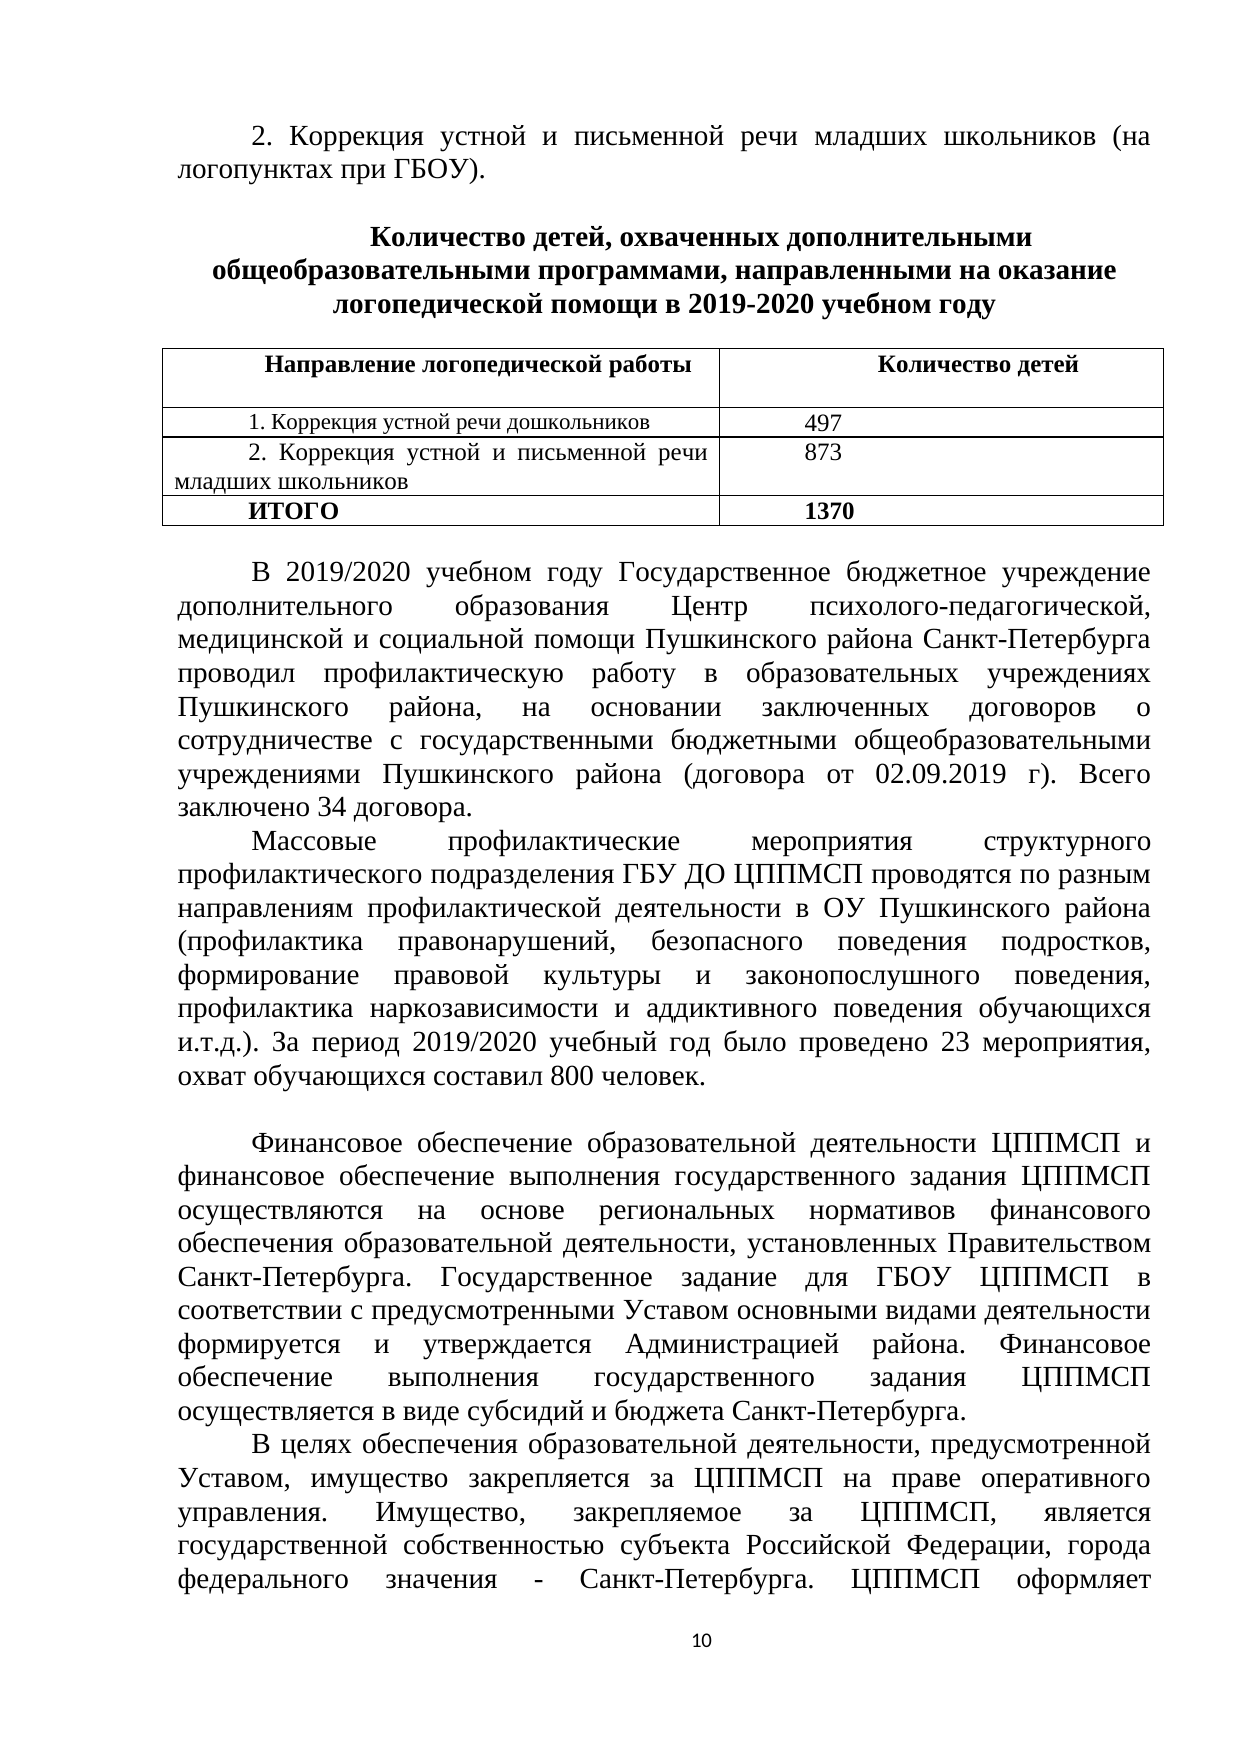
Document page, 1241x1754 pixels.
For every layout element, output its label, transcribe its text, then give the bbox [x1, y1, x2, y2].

text Массовые профилактические мероприятия структурного профилактического подразделения ГБУ ДО ЦППМСП проводятся по разным направлениям профилактической деятельности в ОУ Пушкинского района (профилактика правонарушений, безопасного поведения подростков, формирование правовой культуры и законопослушного поведения, профилактика наркозависимости и аддиктивного поведения обучающихся и.т.д.). За период 2019/2020 учебный год было проведено 23 мероприятия, охват обучающихся составил 800 человек. [177, 823, 1152, 1091]
text Финансовое обеспечение образовательной деятельности ЦППМСП и финансовое обеспечение выполнения государственного задания ЦППМСП осуществляются на основе региональных нормативов финансового обеспечения образовательной деятельности, установленных Правительством Санкт-Петербурга. Государственное задание для ГБОУ ЦППМСП в соответствии с предусмотренными Уставом основными видами деятельности формируется и утверждается Администрацией района. Финансовое обеспечение выполнения государственного задания ЦППМСП осуществляется в виде субсидий и бюджета Санкт-Петербурга. [177, 1125, 1152, 1427]
table_header Количество детей [720, 349, 1163, 407]
table_cell ИТОГО [163, 496, 719, 525]
text В 2019/2020 учебном году Государственное бюджетное учреждение дополнительного образования Центр психолого-педагогической, медицинской и социальной помощи Пушкинского района Санкт-Петербурга проводил профилактическую работу в образовательных учреждениях Пушкинского района, на основании заключенных договоров о сотрудничестве с государственными бюджетными общеобразовательными учреждениями Пушкинского района (договора от 02.09.2019 г). Всего заключено 34 договора. [177, 554, 1152, 823]
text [177, 1427, 1152, 1594]
table_cell 2. Коррекция устной и письменной речи младших школьников [163, 438, 719, 495]
table_header Направление логопедической работы [163, 349, 719, 407]
table_cell 497 [720, 408, 1163, 436]
text Количество детей, охваченных дополнительными общеобразовательными программами, направленными на оказание логопедической помощи в 2019-2020 учебном году [177, 219, 1152, 319]
table_cell 1. Коррекция устной речи дошкольников [163, 408, 719, 436]
table_cell 873 [720, 438, 1163, 495]
text 2. Коррекция устной и письменной речи младших школьников (на логопунктах при ГБОУ). [177, 118, 1152, 185]
table_cell 1370 [720, 496, 1163, 525]
